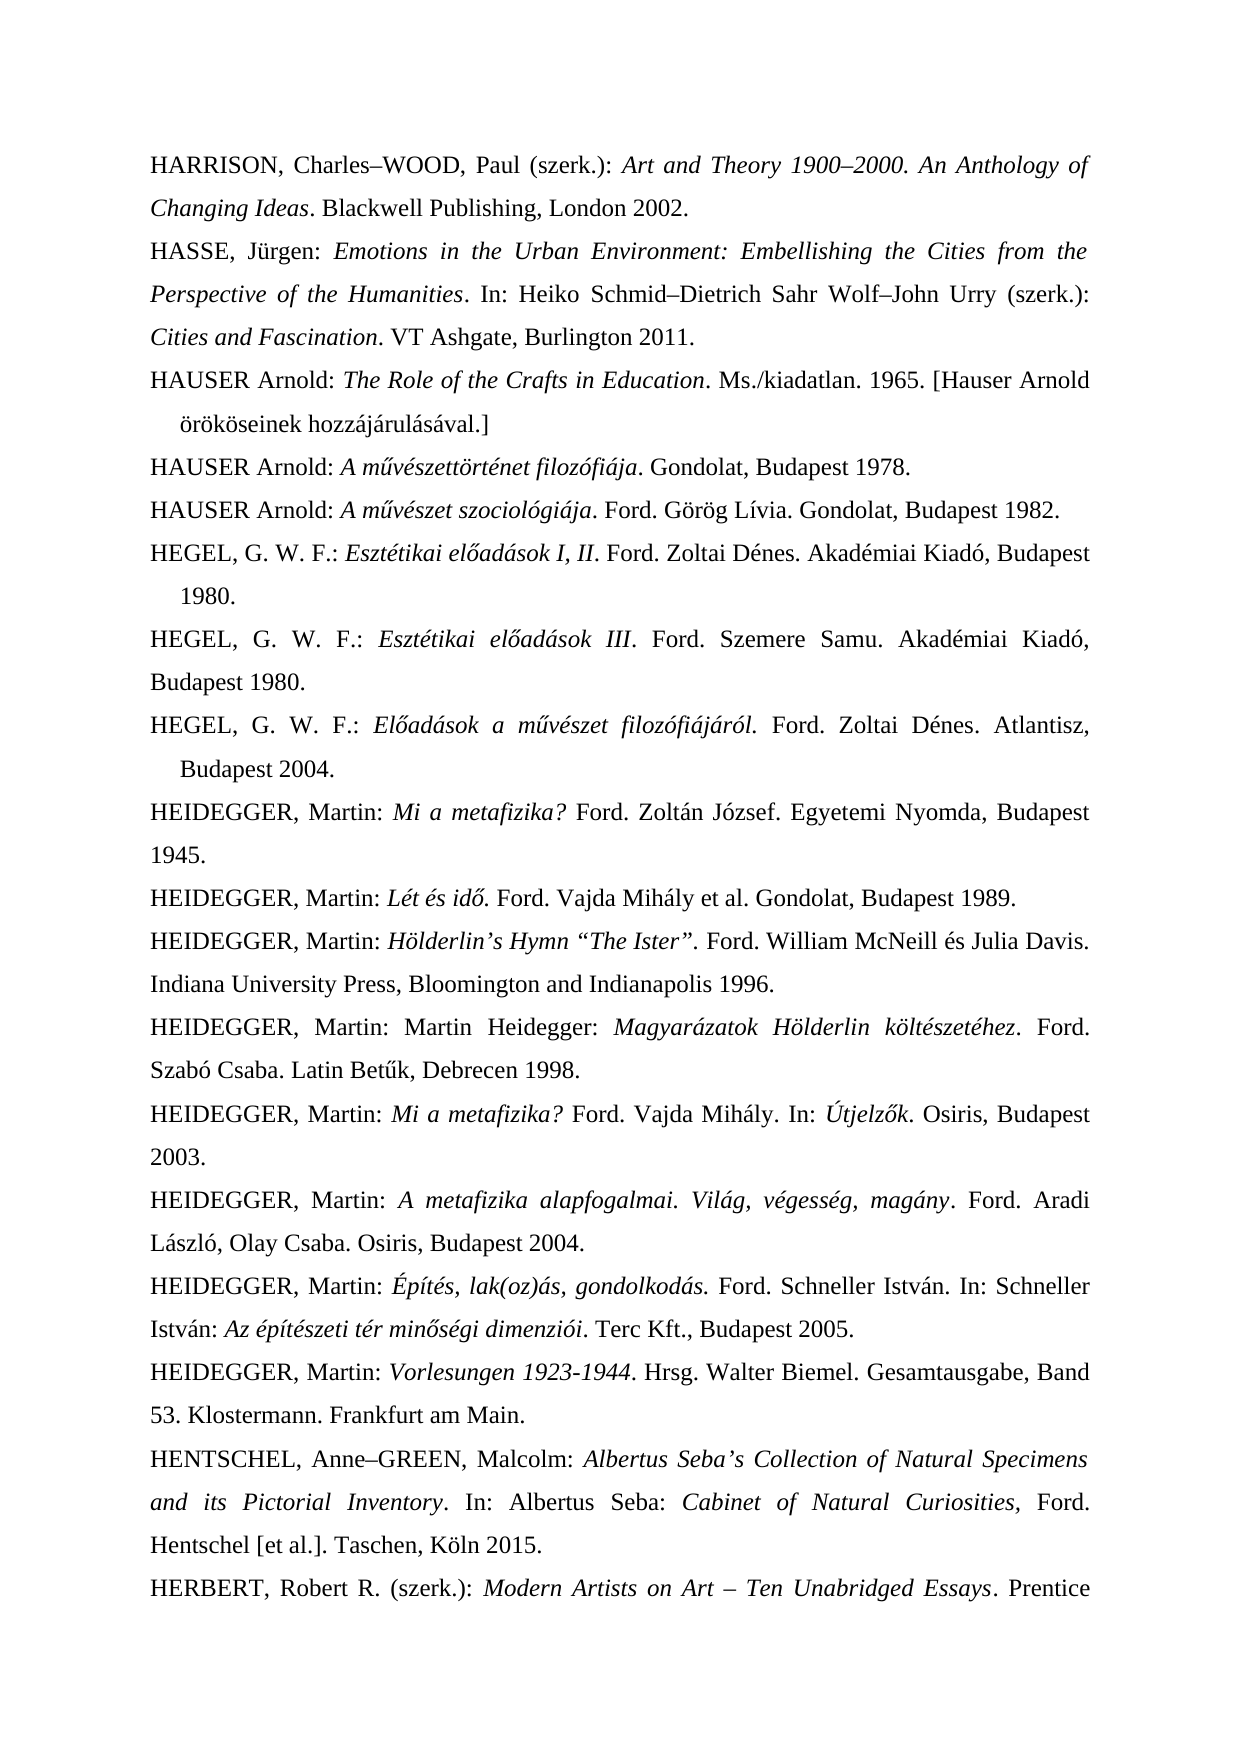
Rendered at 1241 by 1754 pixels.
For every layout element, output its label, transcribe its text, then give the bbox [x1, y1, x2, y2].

text HEIDEGGER, Martin: Vorlesungen 1923-1944. Hrsg. Walter Biemel. Gesamtausgabe, Band 53. Klostermann. Frankfurt am Main. [150, 1357, 1090, 1429]
text HEIDEGGER, Martin: Lét és idő. Ford. Vajda Mihály et al. Gondolat, Budapest 1989. [150, 883, 1090, 912]
text HEGEL, G. W. F.: Esztétikai előadások III. Ford. Szemere Samu. Akadémiai Kiadó, Budapest 1980. [150, 624, 1090, 696]
text HEIDEGGER, Martin: A metafizika alapfogalmai. Világ, végesség, magány. Ford. Aradi László, Olay Csaba. Osiris, Budapest 2004. [150, 1185, 1090, 1257]
text HEGEL, G. W. F.: Esztétikai előadások I, II. Ford. Zoltai Dénes. Akadémiai Kiadó, Budapest 1980. [150, 538, 1090, 610]
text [150, 1573, 1090, 1602]
text HEGEL, G. W. F.: Előadások a művészet filozófiájáról. Ford. Zoltai Dénes. Atlantisz, Budapest 2004. [150, 711, 1090, 782]
text HARRISON, Charles–WOOD, Paul (szerk.): Art and Theory 1900–2000. An Anthology of Changing Ideas. Blackwell Publishing, London 2002. [150, 150, 1090, 222]
text HENTSCHEL, Anne–GREEN, Malcolm: Albertus Seba’s Collection of Natural Specimens and its Pictorial Inventory. In: Albertus Seba: Cabinet of Natural Curiosities, Ford. Hentschel [et al.]. Taschen, Köln 2015. [150, 1444, 1090, 1559]
text HAUSER Arnold: A művészettörténet filozófiája. Gondolat, Budapest 1978. [150, 452, 1090, 481]
text HAUSER Arnold: A művészet szociológiája. Ford. Görög Lívia. Gondolat, Budapest 1982. [150, 495, 1090, 524]
text HEIDEGGER, Martin: Martin Heidegger: Magyarázatok Hölderlin költészetéhez. Ford. Szabó Csaba. Latin Betűk, Debrecen 1998. [150, 1012, 1090, 1084]
text HEIDEGGER, Martin: Mi a metafizika? Ford. Zoltán József. Egyetemi Nyomda, Budapest 1945. [150, 797, 1090, 869]
text HEIDEGGER, Martin: Hölderlin’s Hymn “The Ister”. Ford. William McNeill és Julia Davis. Indiana University Press, Bloomington and Indianapolis 1996. [150, 926, 1090, 998]
text HEIDEGGER, Martin: Építés, lak(oz)ás, gondolkodás. Ford. Schneller István. In: Schneller István: Az építészeti tér minőségi dimenziói. Terc Kft., Budapest 2005. [150, 1271, 1090, 1343]
text HAUSER Arnold: The Role of the Crafts in Education. Ms./kiadatlan. 1965. [Hauser Arnold örököseinek hozzájárulásával.] [150, 366, 1090, 437]
text HASSE, Jürgen: Emotions in the Urban Environment: Embellishing the Cities from the Perspective of the Humanities. In: Heiko Schmid–Dietrich Sahr Wolf–John Urry (szerk.): Cities and Fascination. VT Ashgate, Burlington 2011. [150, 236, 1090, 351]
text HEIDEGGER, Martin: Mi a metafizika? Ford. Vajda Mihály. In: Útjelzők. Osiris, Budapest 2003. [150, 1099, 1090, 1171]
